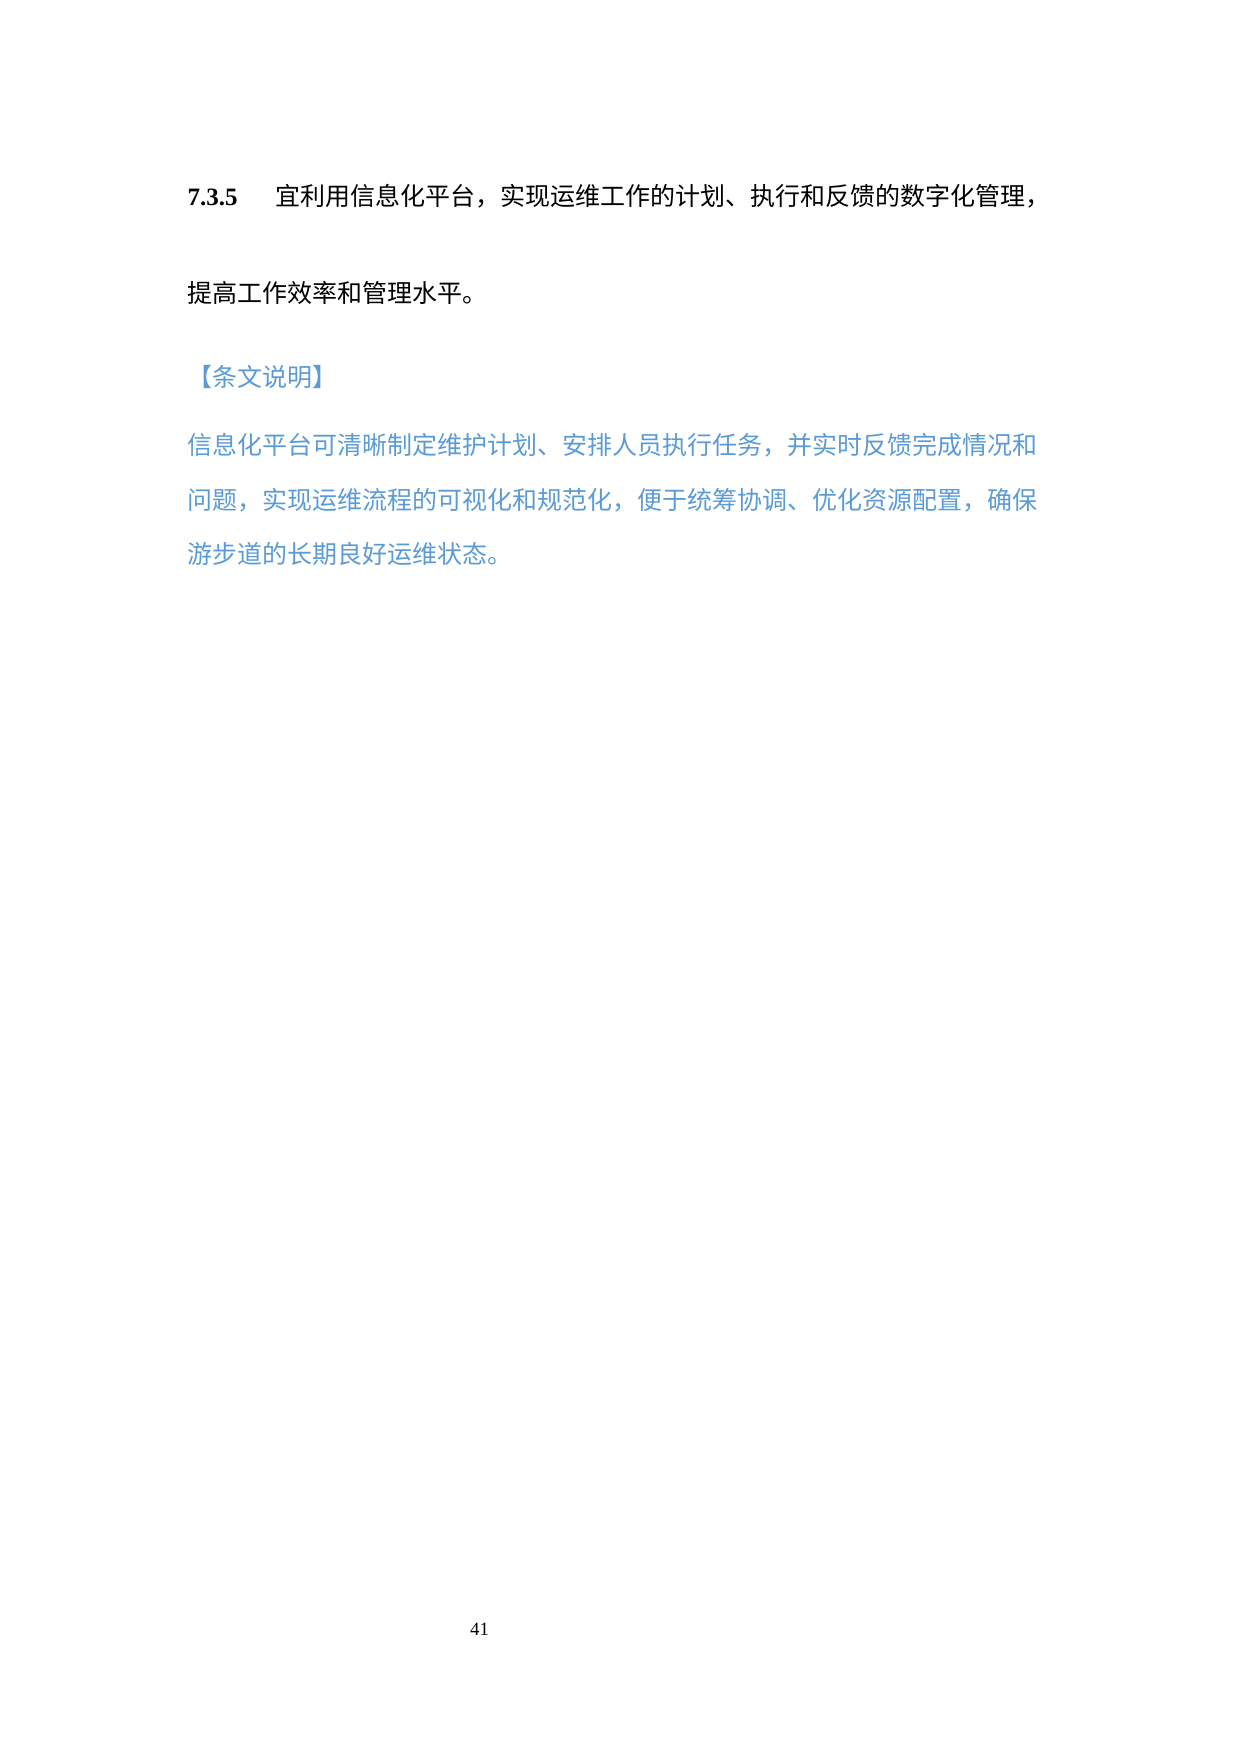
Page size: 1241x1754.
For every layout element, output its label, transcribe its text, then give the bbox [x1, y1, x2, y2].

text 7.3.5 宜利用信息化平台，实现运维工作的计划、执行和反馈的数字化管理，提高工作效率和管理水平。 [187, 162, 1053, 324]
text 【条文说明】 [187, 343, 1053, 408]
text 信息化平台可清晰制定维护计划、安排人员执行任务，并实时反馈完成情况和问题，实现运维流程的可视化和规范化，便于统筹协调、优化资源配置，确保游步道的长期良好运维状态。 [187, 426, 1053, 571]
